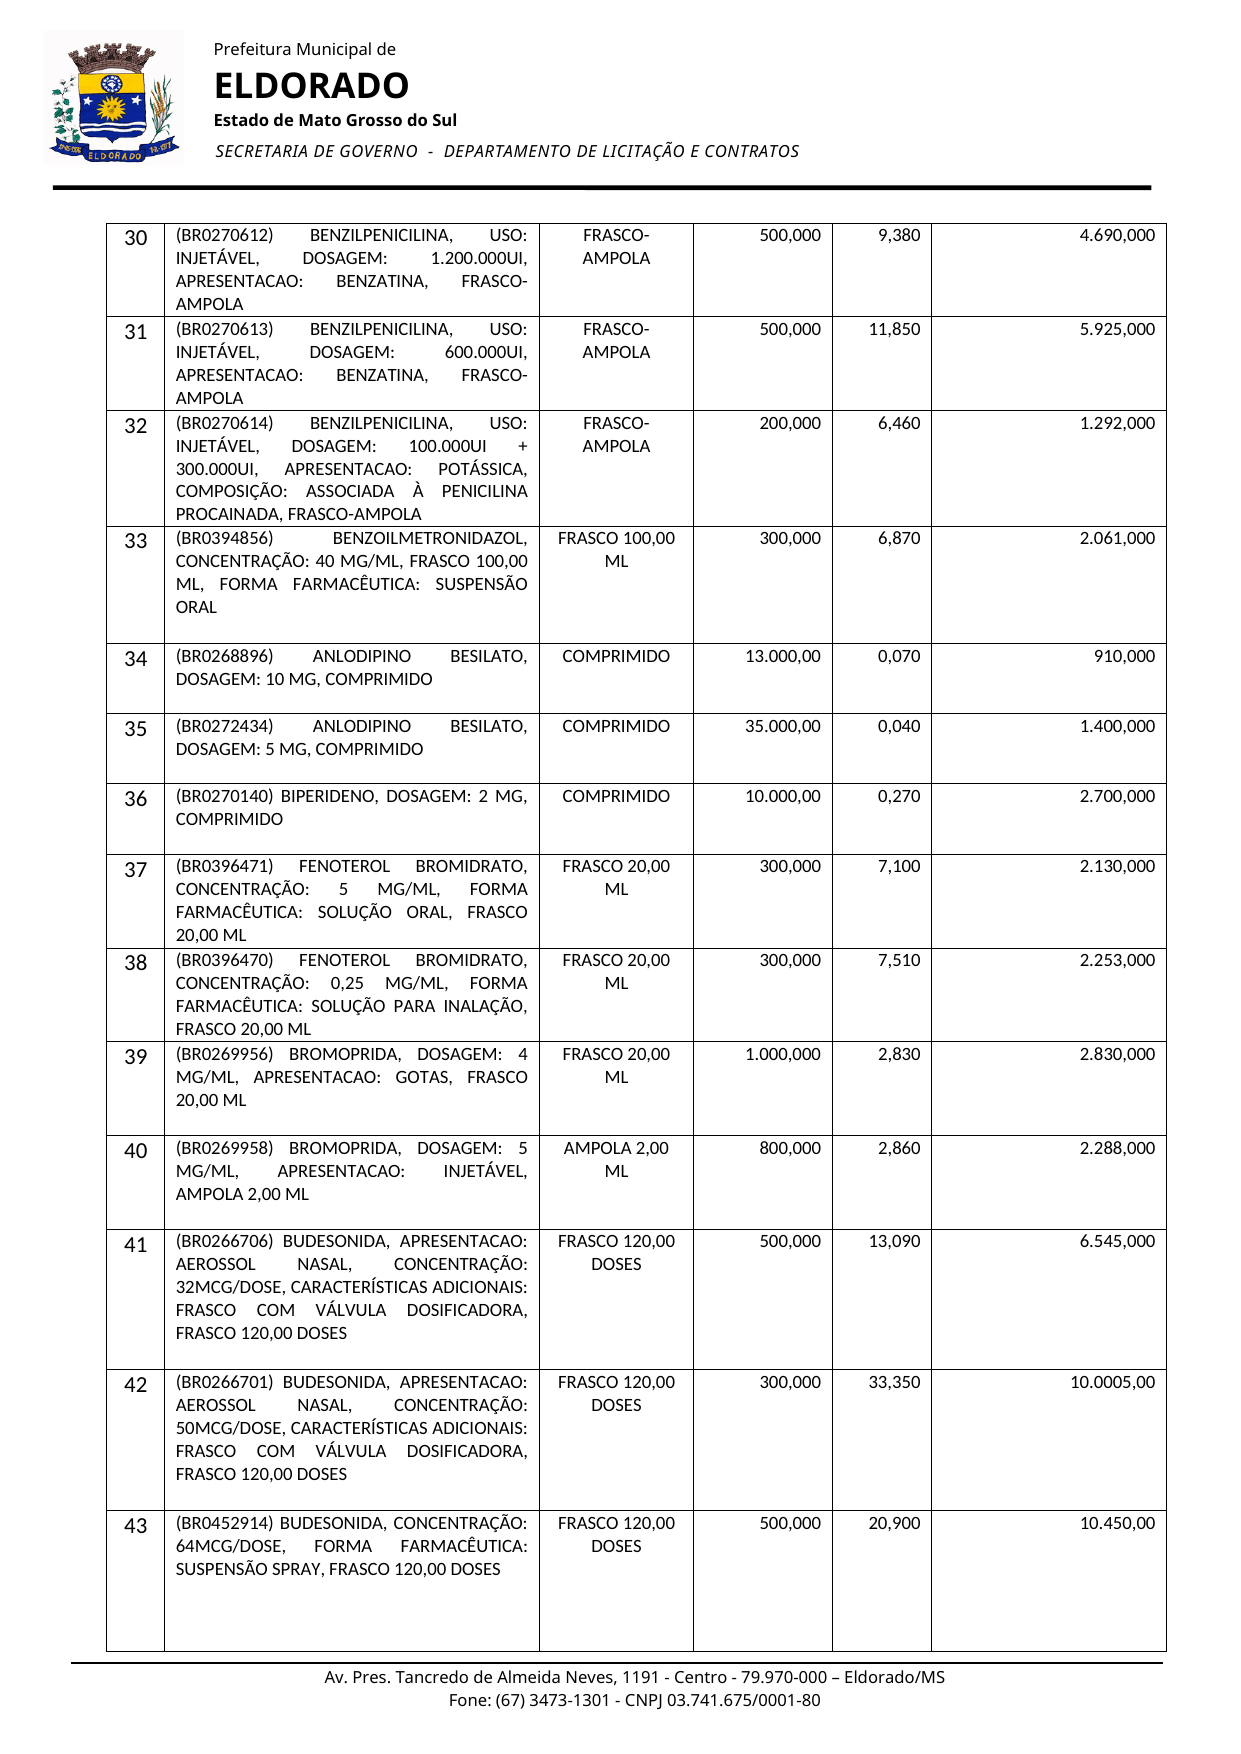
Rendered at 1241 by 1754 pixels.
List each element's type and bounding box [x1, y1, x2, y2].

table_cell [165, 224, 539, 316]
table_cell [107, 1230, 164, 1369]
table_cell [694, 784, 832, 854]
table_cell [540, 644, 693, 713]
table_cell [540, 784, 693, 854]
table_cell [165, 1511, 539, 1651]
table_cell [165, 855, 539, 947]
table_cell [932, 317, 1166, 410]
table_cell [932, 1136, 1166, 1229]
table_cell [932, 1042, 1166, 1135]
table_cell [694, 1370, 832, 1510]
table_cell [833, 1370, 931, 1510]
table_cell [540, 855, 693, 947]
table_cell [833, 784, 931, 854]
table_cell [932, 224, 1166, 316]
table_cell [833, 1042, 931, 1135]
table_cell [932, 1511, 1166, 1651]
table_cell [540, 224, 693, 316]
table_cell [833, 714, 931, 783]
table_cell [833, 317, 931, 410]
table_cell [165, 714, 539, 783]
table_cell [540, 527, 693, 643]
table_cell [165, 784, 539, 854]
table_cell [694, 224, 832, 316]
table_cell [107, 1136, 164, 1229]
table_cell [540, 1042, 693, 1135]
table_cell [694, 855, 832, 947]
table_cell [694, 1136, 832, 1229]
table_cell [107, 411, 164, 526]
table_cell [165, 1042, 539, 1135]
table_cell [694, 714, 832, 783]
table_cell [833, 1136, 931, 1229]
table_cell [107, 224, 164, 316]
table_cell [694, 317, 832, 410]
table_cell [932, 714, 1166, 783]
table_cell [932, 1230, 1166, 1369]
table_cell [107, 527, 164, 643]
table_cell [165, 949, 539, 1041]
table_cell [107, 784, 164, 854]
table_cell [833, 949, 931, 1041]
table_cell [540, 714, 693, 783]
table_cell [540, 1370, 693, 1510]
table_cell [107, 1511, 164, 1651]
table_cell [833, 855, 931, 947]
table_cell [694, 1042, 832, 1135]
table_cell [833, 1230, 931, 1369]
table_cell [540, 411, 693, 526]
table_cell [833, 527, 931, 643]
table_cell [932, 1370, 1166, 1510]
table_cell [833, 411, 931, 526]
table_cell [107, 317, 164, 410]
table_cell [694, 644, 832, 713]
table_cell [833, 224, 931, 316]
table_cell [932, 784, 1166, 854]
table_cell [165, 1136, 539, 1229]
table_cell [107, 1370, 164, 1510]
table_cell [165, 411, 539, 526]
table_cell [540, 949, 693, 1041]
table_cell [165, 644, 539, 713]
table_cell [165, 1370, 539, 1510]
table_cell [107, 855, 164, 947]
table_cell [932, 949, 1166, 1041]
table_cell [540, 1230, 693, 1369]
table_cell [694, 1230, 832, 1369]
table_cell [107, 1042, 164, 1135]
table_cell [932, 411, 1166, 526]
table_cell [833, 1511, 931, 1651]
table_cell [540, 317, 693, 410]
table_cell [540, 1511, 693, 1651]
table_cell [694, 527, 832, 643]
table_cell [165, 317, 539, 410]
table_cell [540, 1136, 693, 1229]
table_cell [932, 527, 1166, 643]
picture [43, 30, 184, 165]
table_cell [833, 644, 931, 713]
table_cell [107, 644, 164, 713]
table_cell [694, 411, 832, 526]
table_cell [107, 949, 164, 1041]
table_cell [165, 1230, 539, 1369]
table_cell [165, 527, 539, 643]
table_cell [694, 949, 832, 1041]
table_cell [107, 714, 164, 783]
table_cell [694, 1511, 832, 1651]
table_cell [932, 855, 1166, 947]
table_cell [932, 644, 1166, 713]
